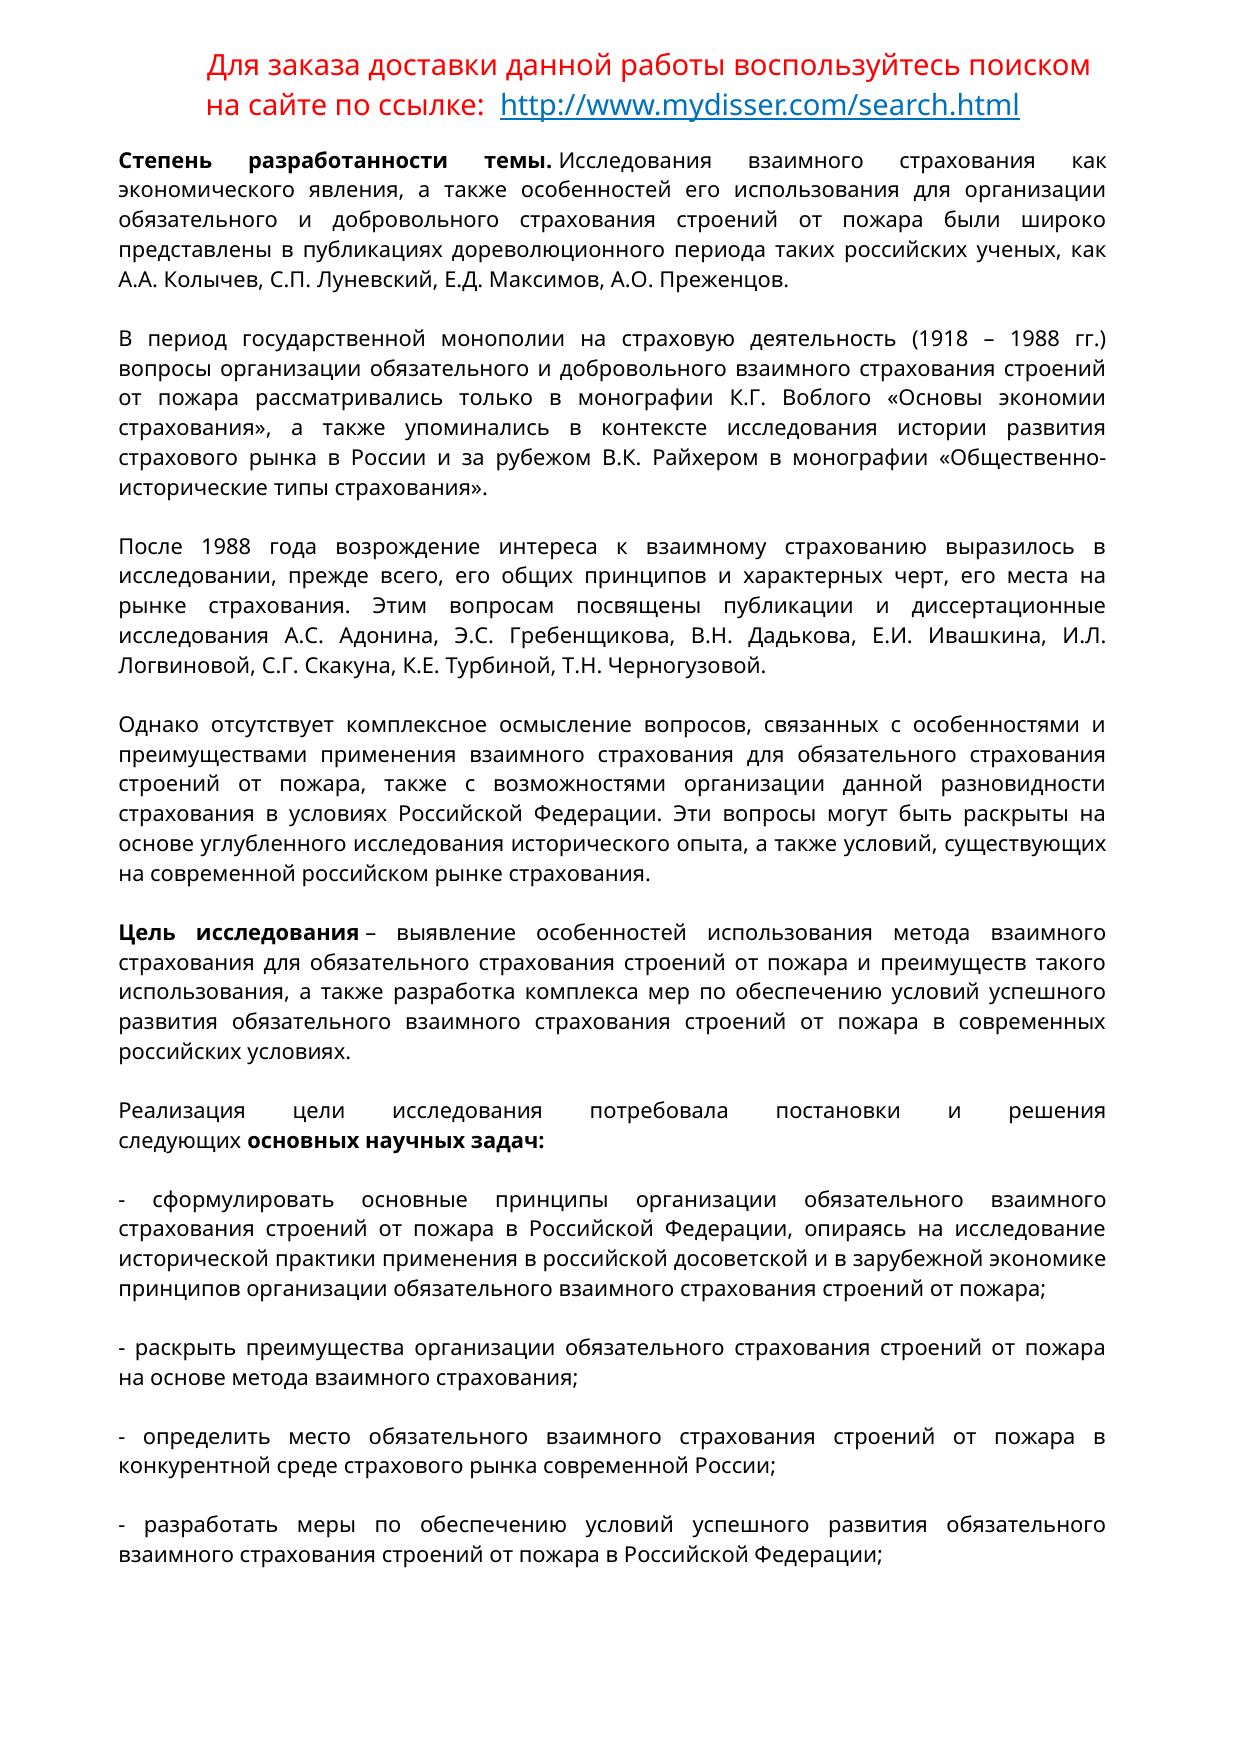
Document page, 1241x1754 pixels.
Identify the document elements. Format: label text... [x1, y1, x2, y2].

text Цель исследования – выявление особенностей использования метода взаимного страхования для обязательного страхования строений от пожара и преимуществ такого использования, а также разработка комплекса мер по обеспечению условий успешного развития обязательного взаимного страхования строений от пожара в современных российских условиях. [118, 917, 1107, 1066]
text - сформулировать основные принципы организации обязательного взаимного страхования строений от пожара в Российской Федерации, опираясь на исследование исторической практики применения в российской досоветской и в зарубежной экономике принципов организации обязательного взаимного страхования строений от пожара; [118, 1183, 1107, 1303]
text - разработать меры по обеспечению условий успешного развития обязательного взаимного страхования строений от пожара в Российской Федерации; [118, 1509, 1107, 1569]
text Степень разработанности темы. Исследования взаимного страхования как экономического явления, а также особенностей его использования для организации обязательного и добровольного страхования строений от пожара были широко представлены в публикациях дореволюционного периода таких российских ученых, как А.А. Колычев, С.П. Луневский, Е.Д. Максимов, А.О. Преженцов. [118, 144, 1107, 293]
text - раскрыть преимущества организации обязательного страхования строений от пожара на основе метода взаимного страхования; [118, 1332, 1107, 1391]
text После 1988 года возрождение интереса к взаимному страхованию выразилось в исследовании, прежде всего, его общих принципов и характерных черт, его места на рынке страхования. Этим вопросам посвящены публикации и диссертационные исследования А.С. Адонина, Э.С. Гребенщикова, В.Н. Дадькова, Е.И. Ивашкина, И.Л. Логвиновой, С.Г. Скакуна, К.Е. Турбиной, Т.Н. Черногузовой. [118, 531, 1107, 679]
text В период государственной монополии на страховую деятельность (1918 – 1988 гг.) вопросы организации обязательного и добровольного взаимного страхования строений от пожара рассматривались только в монографии К.Г. Воблого «Основы экономии страхования», а также упоминались в контексте исследования истории развития страхового рынка в России и за рубежом В.К. Райхером в монографии «Общественно-исторические типы страхования». [118, 323, 1107, 501]
text - определить место обязательного взаимного страхования строений от пожара в конкурентной среде страхового рынка современной России; [118, 1421, 1107, 1480]
text Реализация цели исследования потребовала постановки и решения следующих основных научных задач: [118, 1095, 1107, 1154]
text Однако отсутствует комплексное осмысление вопросов, связанных с особенностями и преимуществами применения взаимного страхования для обязательного страхования строений от пожара, также с возможностями организации данной разновидности страхования в условиях Российской Федерации. Эти вопросы могут быть раскрыты на основе углубленного исследования исторического опыта, а также условий, существующих на современной российском рынке страхования. [118, 709, 1107, 887]
